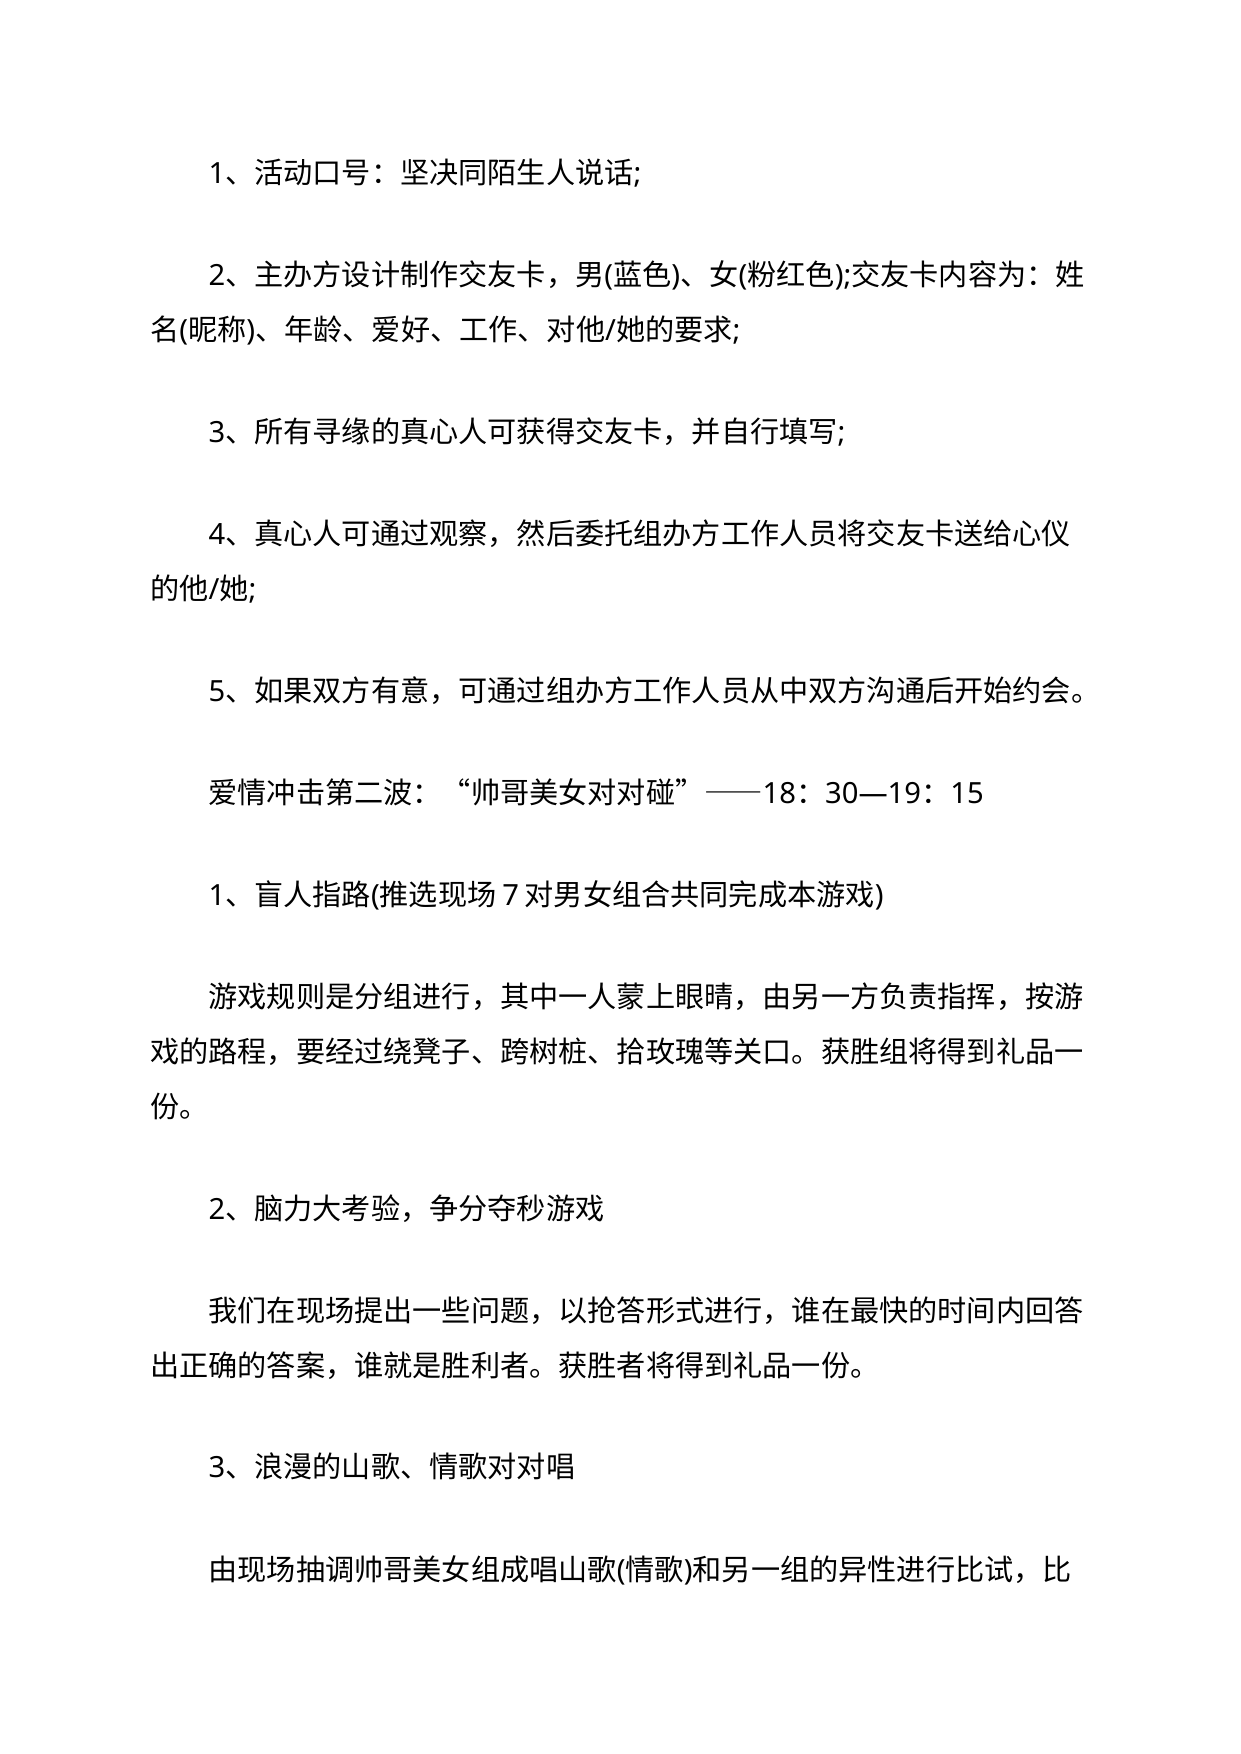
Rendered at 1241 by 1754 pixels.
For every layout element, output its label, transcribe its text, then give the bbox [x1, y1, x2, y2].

text 2、主办方设计制作交友卡，男(蓝色)、女(粉红色);交友卡内容为：姓名(昵称)、年龄、爱好、工作、对他/她的要求; [150, 252, 1090, 349]
text 2、脑力大考验，争分夺秒游戏 [150, 1185, 1090, 1228]
text 5、如果双方有意，可通过组办方工作人员从中双方沟通后开始约会。 [150, 668, 1090, 710]
text 3、所有寻缘的真心人可获得交友卡，并自行填写; [150, 409, 1090, 451]
text 1、盲人指路(推选现场7对男女组合共同完成本游戏) [150, 872, 1090, 914]
text 爱情冲击第二波：“帅哥美女对对碰”——18：30—19：15 [150, 770, 1090, 812]
text 游戏规则是分组进行，其中一人蒙上眼晴，由另一方负责指挥，按游戏的路程，要经过绕凳子、跨树桩、拾玫瑰等关口。获胜组将得到礼品一份。 [150, 974, 1090, 1126]
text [150, 1546, 1090, 1588]
text 3、浪漫的山歌、情歌对对唱 [150, 1444, 1090, 1486]
text 1、活动口号：坚决同陌生人说话; [150, 150, 1090, 192]
text 4、真心人可通过观察，然后委托组办方工作人员将交友卡送给心仪的他/她; [150, 511, 1090, 608]
text 我们在现场提出一些问题，以抢答形式进行，谁在最快的时间内回答出正确的答案，谁就是胜利者。获胜者将得到礼品一份。 [150, 1287, 1090, 1384]
